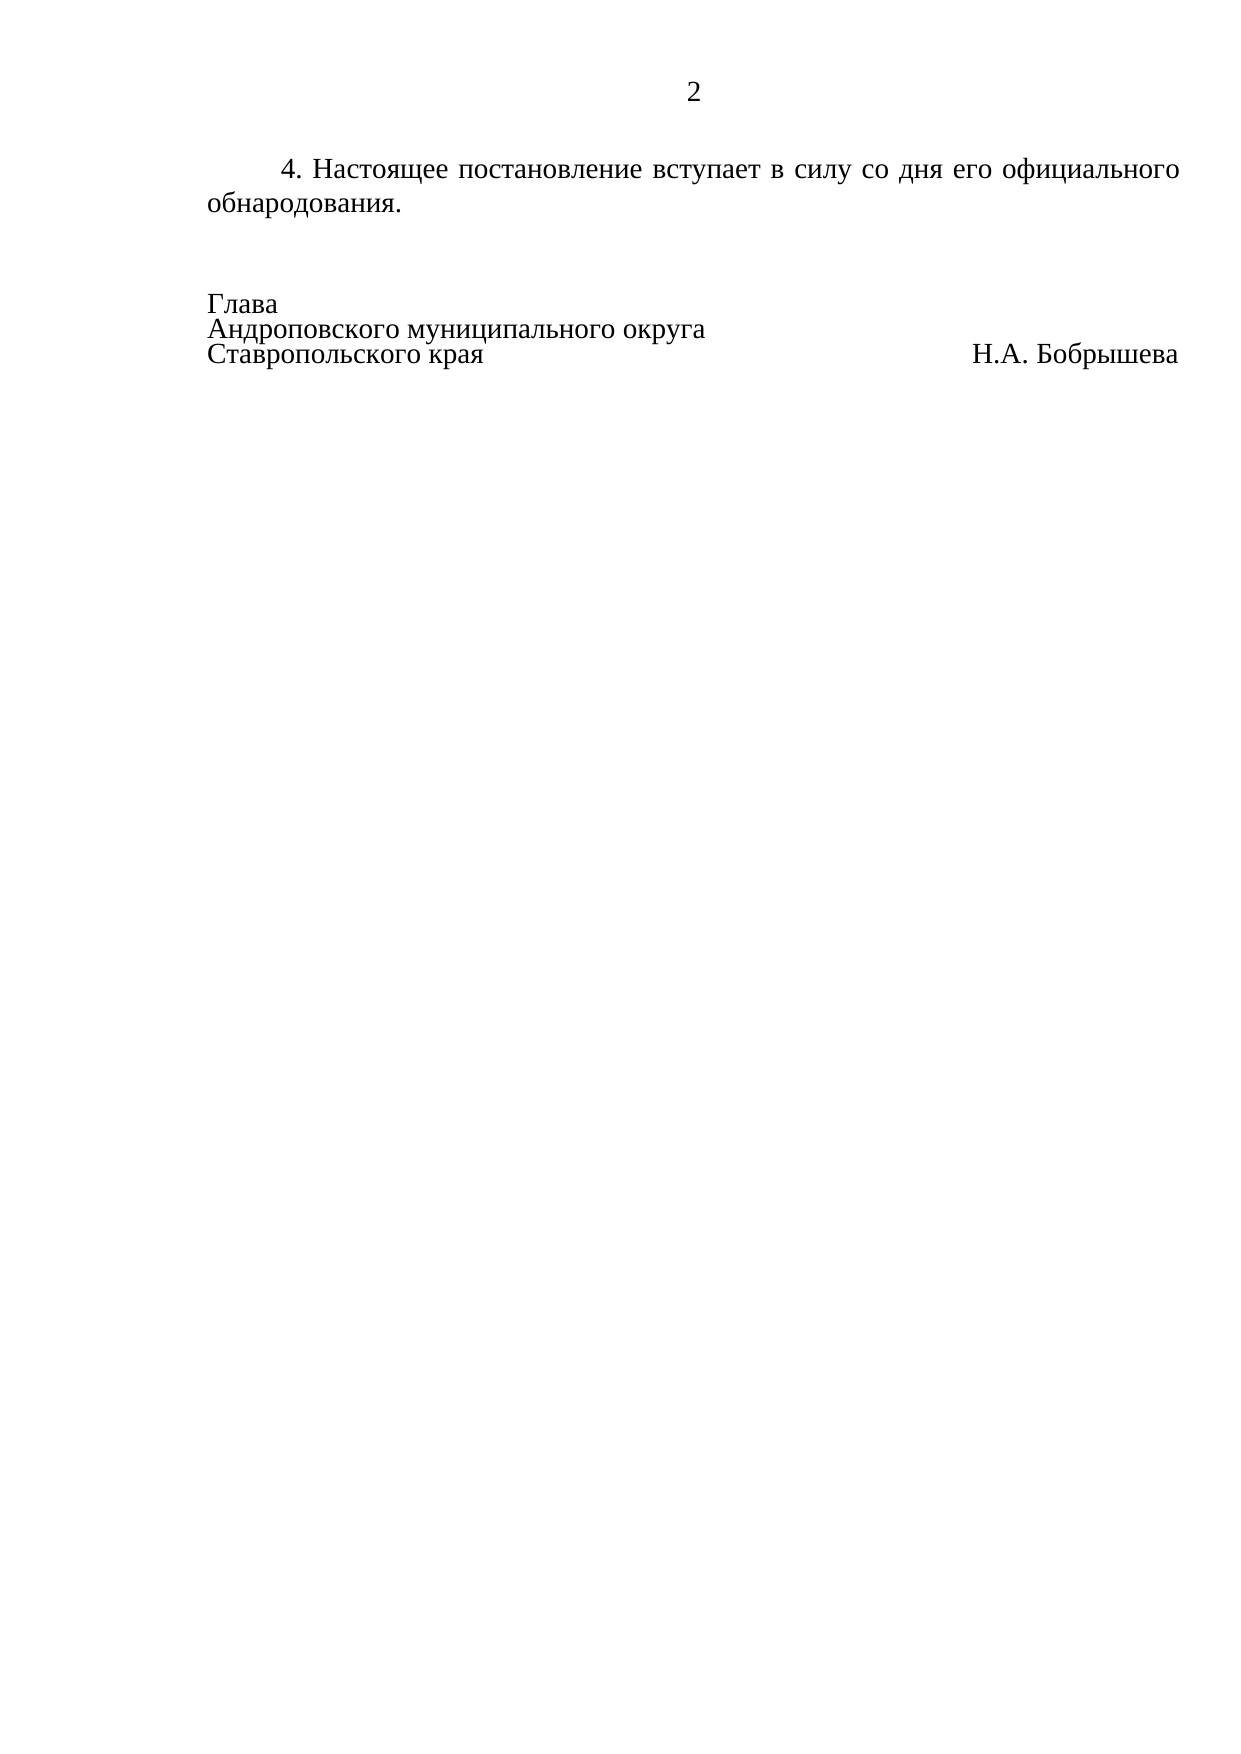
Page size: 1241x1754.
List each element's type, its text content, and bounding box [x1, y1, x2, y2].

title 4. Настоящее постановление вступает в силу со дня его официального обнародования. [207, 152, 1181, 219]
text Ставропольского края Н.А. Бобрышева [207, 344, 1181, 369]
text Глава [207, 294, 1181, 319]
text Андроповского муниципального округа [207, 319, 1181, 344]
